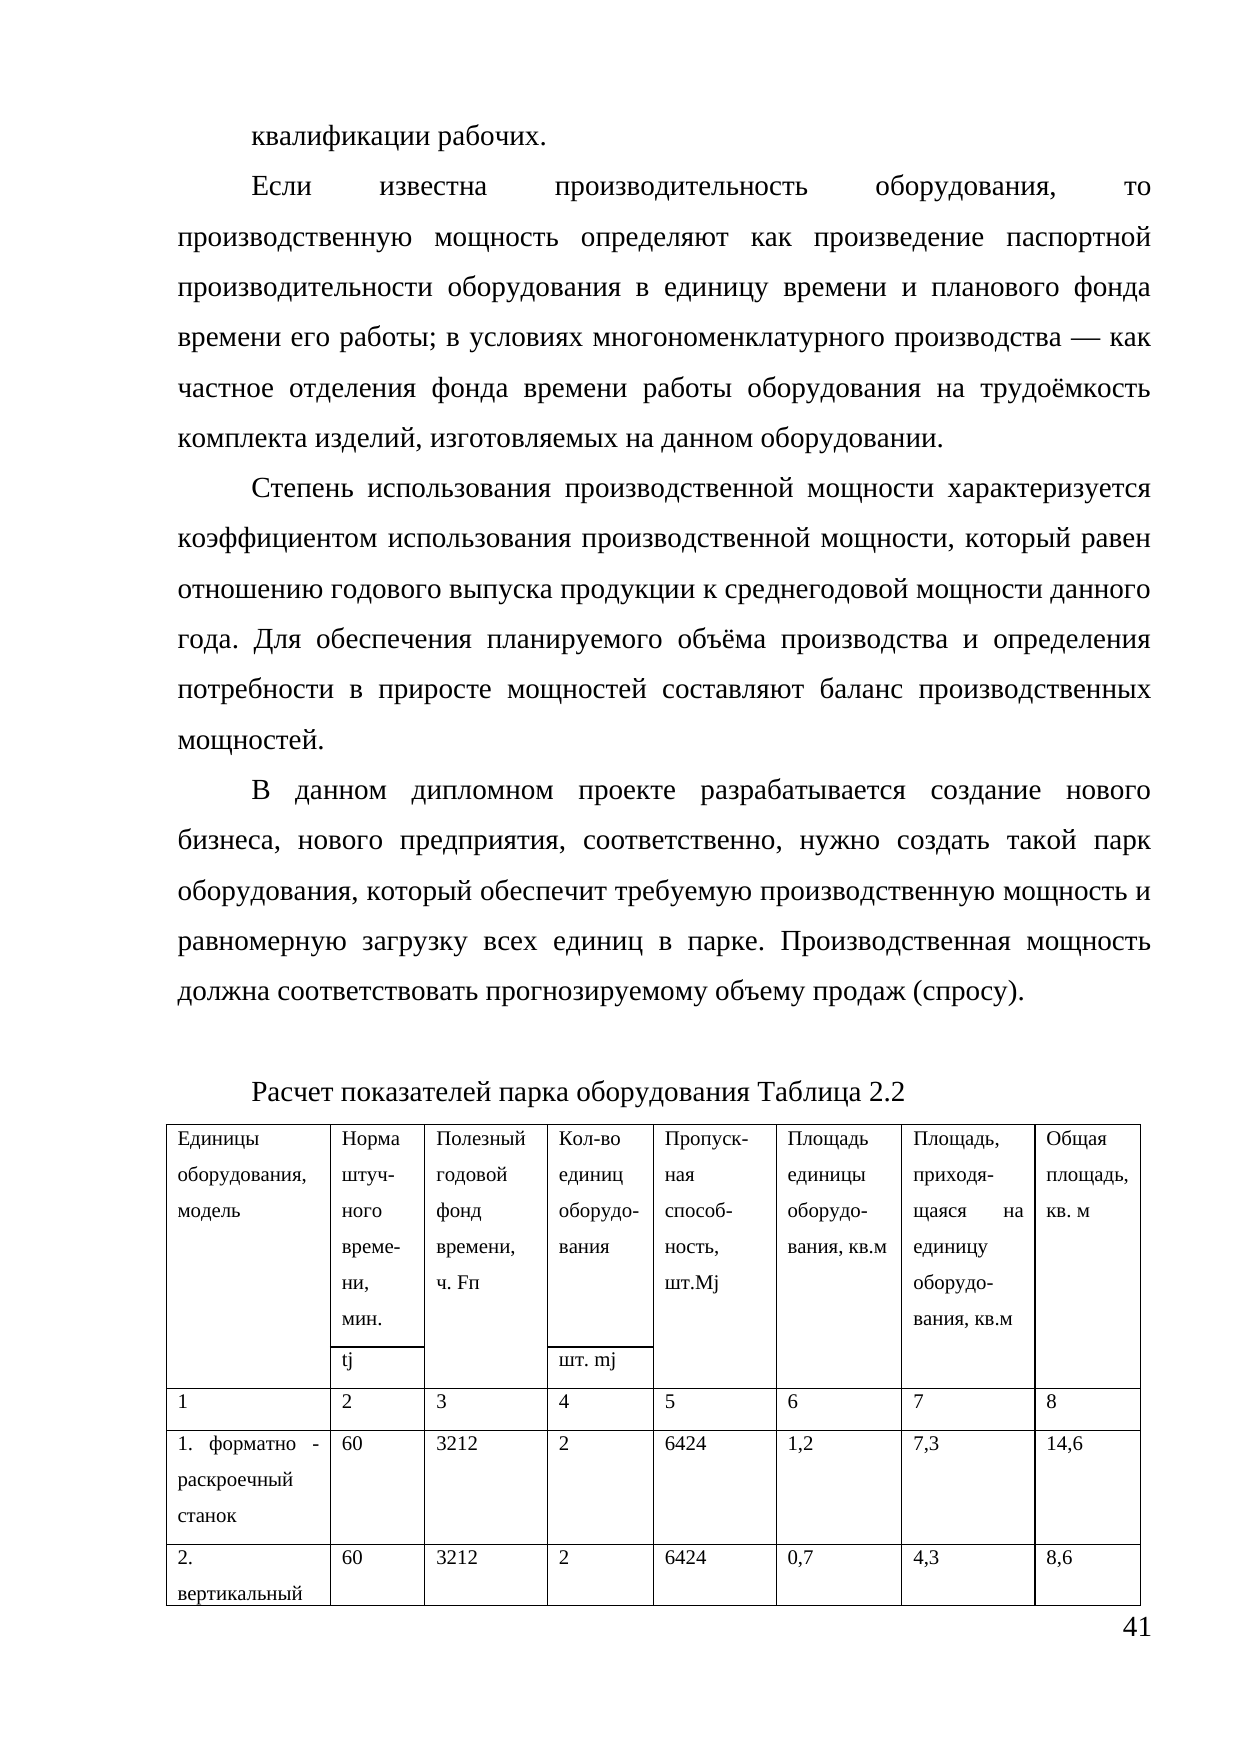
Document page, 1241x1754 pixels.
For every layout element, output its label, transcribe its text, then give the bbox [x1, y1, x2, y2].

table_cell 14,6 [1036, 1431, 1140, 1544]
table_cell 1 [167, 1389, 330, 1430]
table_header Кол-во единиц оборудо-вания [548, 1125, 653, 1346]
table_cell 6 [777, 1389, 901, 1430]
table_cell 1,2 [777, 1431, 901, 1544]
text Степень использования производственной мощности характеризуется коэффициентом использования производственной мощности, который равен отношению годового выпуска продукции к среднегодовой мощности данного года. Для обеспечения планируемого объёма производства и определения потребности в приросте мощностей составляют баланс производственных мощностей. [177, 470, 1152, 755]
table_header Единицы оборудования, модель [167, 1125, 330, 1388]
table_cell 2 [548, 1431, 653, 1544]
table_header Площадь единицы оборудо-вания, кв.м [777, 1125, 901, 1388]
text В данном дипломном проекте разрабатывается создание нового бизнеса, нового предприятия, соответственно, нужно создать такой парк оборудования, который обеспечит требуемую производственную мощность и равномерную загрузку всех единиц в парке. Производственная мощность должна соответствовать прогнозируемому объему продаж (спросу). [177, 772, 1152, 1007]
table_cell 2 [331, 1389, 424, 1430]
table_cell 7,3 [902, 1431, 1034, 1544]
table_header Площадь, приходя-щаяся на единицу оборудо-вания, кв.м [902, 1125, 1034, 1388]
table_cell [167, 1545, 330, 1605]
table_cell 4 [548, 1389, 653, 1430]
table_cell 3 [425, 1389, 547, 1430]
table_cell 3212 [425, 1545, 547, 1605]
table_cell 5 [654, 1389, 776, 1430]
text квалификации рабочих. [177, 118, 1152, 152]
table_cell 1. форматно - раскроечный станок [167, 1431, 330, 1544]
text Если известна производительность оборудования, то производственную мощность определяют как произведение паспортной производительности оборудования в единицу времени и планового фонда времени его работы; в условиях многономенклатурного производства — как частное отделения фонда времени работы оборудования на трудоёмкость комплекта изделий, изготовляемых на данном оборудовании. [177, 168, 1152, 453]
table_header Полезный годовой фонд времени, ч. Fп [425, 1125, 547, 1388]
table_cell 7 [902, 1389, 1034, 1430]
table_cell 8,6 [1036, 1545, 1140, 1605]
table_cell 0,7 [777, 1545, 901, 1605]
table_cell 2 [548, 1545, 653, 1605]
table_cell tj [331, 1348, 424, 1388]
table_cell 3212 [425, 1431, 547, 1544]
table_header Общая площадь, кв. м [1036, 1125, 1140, 1388]
table_cell 8 [1036, 1389, 1140, 1430]
table_cell 4,3 [902, 1545, 1034, 1605]
table_cell шт. mj [548, 1348, 653, 1388]
table_cell 60 [331, 1545, 424, 1605]
table_header Норма штуч-ного време-ни, мин. [331, 1125, 424, 1346]
table_header Пропуск-ная способ-ность, шт.Mj [654, 1125, 776, 1388]
table_cell 6424 [654, 1431, 776, 1544]
table_cell 6424 [654, 1545, 776, 1605]
table_cell 60 [331, 1431, 424, 1544]
text Расчет показателей парка оборудования Таблица 2.2 [177, 1074, 1152, 1108]
